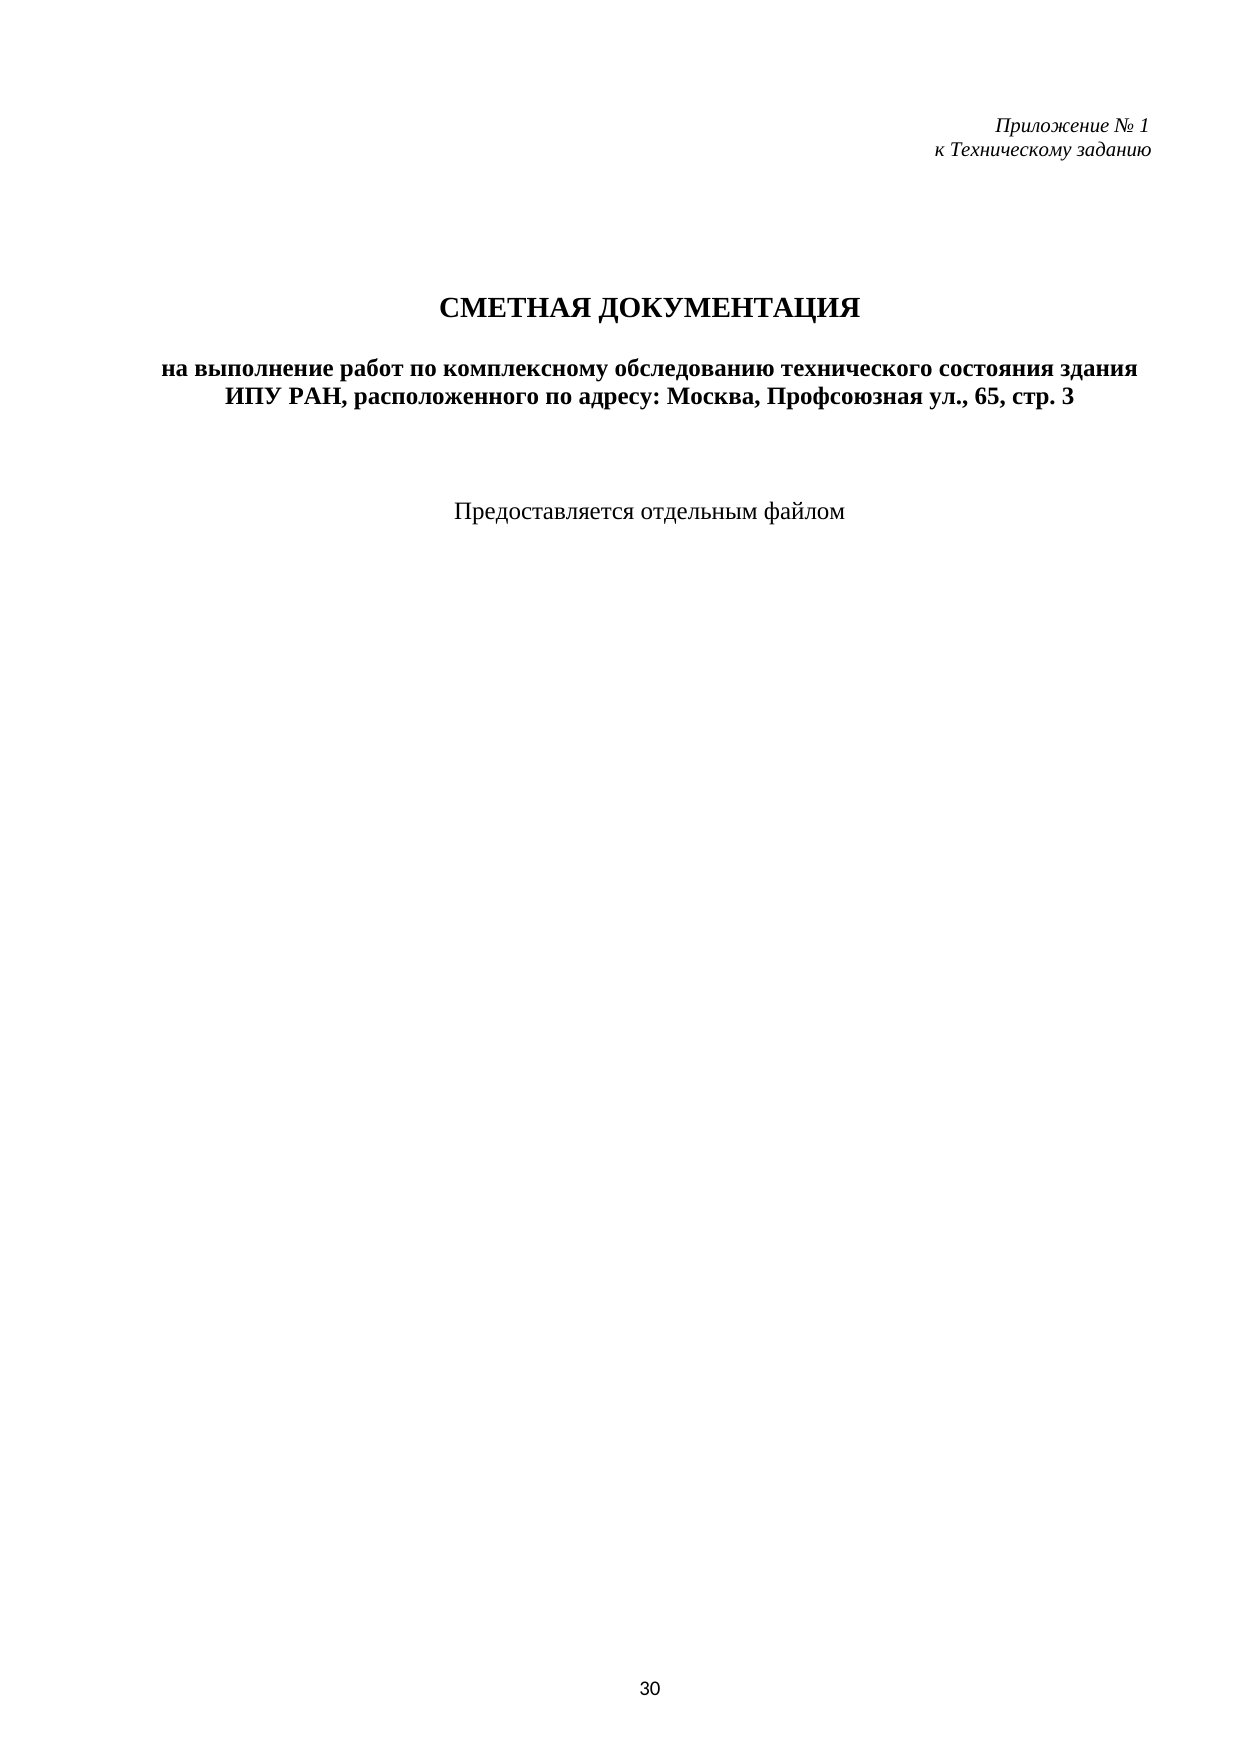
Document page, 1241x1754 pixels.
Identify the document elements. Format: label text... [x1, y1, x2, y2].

text Предоставляется отдельным файлом [148, 496, 1152, 525]
text СМЕТНАЯ ДОКУМЕНТАЦИЯ [148, 290, 1152, 324]
text на выполнение работ по комплексному обследованию технического состояния здания [148, 353, 1152, 381]
text ИПУ РАН, расположенного по адресу: Москва, Профсоюзная ул., 65, стр. 3 [148, 381, 1152, 410]
text Приложение № 1 [148, 113, 1152, 137]
text к Техническому заданию [148, 137, 1152, 161]
